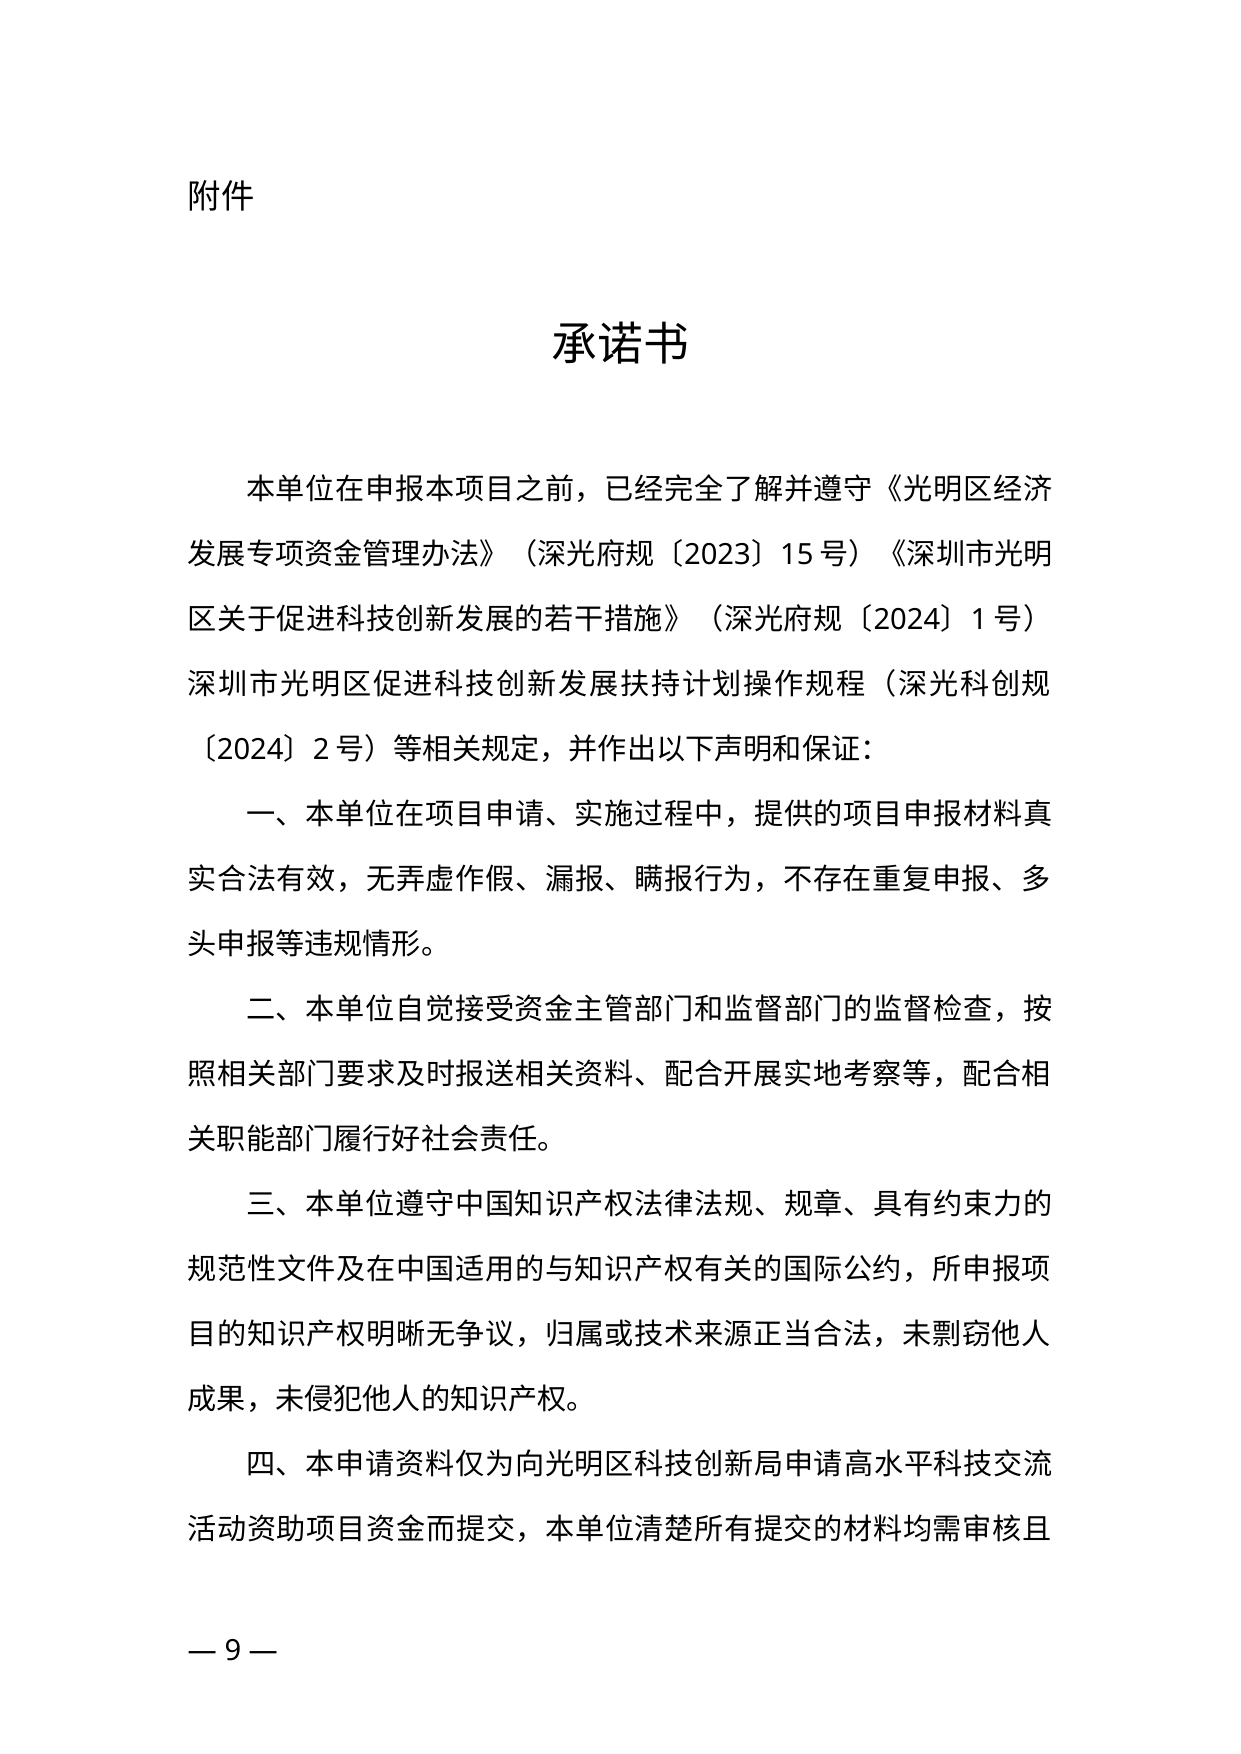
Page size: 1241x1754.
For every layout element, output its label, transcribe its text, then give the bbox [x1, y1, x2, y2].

text 本单位在申报本项目之前，已经完全了解并遵守《光明区经济发展专项资金管理办法》（深光府规〔2023〕15号）《深圳市光明区关于促进科技创新发展的若干措施》（深光府规〔2024〕1号）深圳市光明区促进科技创新发展扶持计划操作规程（深光科创规〔2024〕2号）等相关规定，并作出以下声明和保证： [187, 454, 1053, 779]
text 二、本单位自觉接受资金主管部门和监督部门的监督检查，按照相关部门要求及时报送相关资料、配合开展实地考察等，配合相关职能部门履行好社会责任。 [187, 974, 1053, 1169]
text 附件 [187, 162, 1053, 227]
text 一、本单位在项目申请、实施过程中，提供的项目申报材料真实合法有效，无弄虚作假、漏报、瞒报行为，不存在重复申报、多头申报等违规情形。 [187, 779, 1053, 974]
text 承诺书 [187, 292, 1053, 389]
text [187, 1429, 1053, 1559]
text 三、本单位遵守中国知识产权法律法规、规章、具有约束力的规范性文件及在中国适用的与知识产权有关的国际公约，所申报项目的知识产权明晰无争议，归属或技术来源正当合法，未剽窃他人成果，未侵犯他人的知识产权。 [187, 1169, 1053, 1429]
